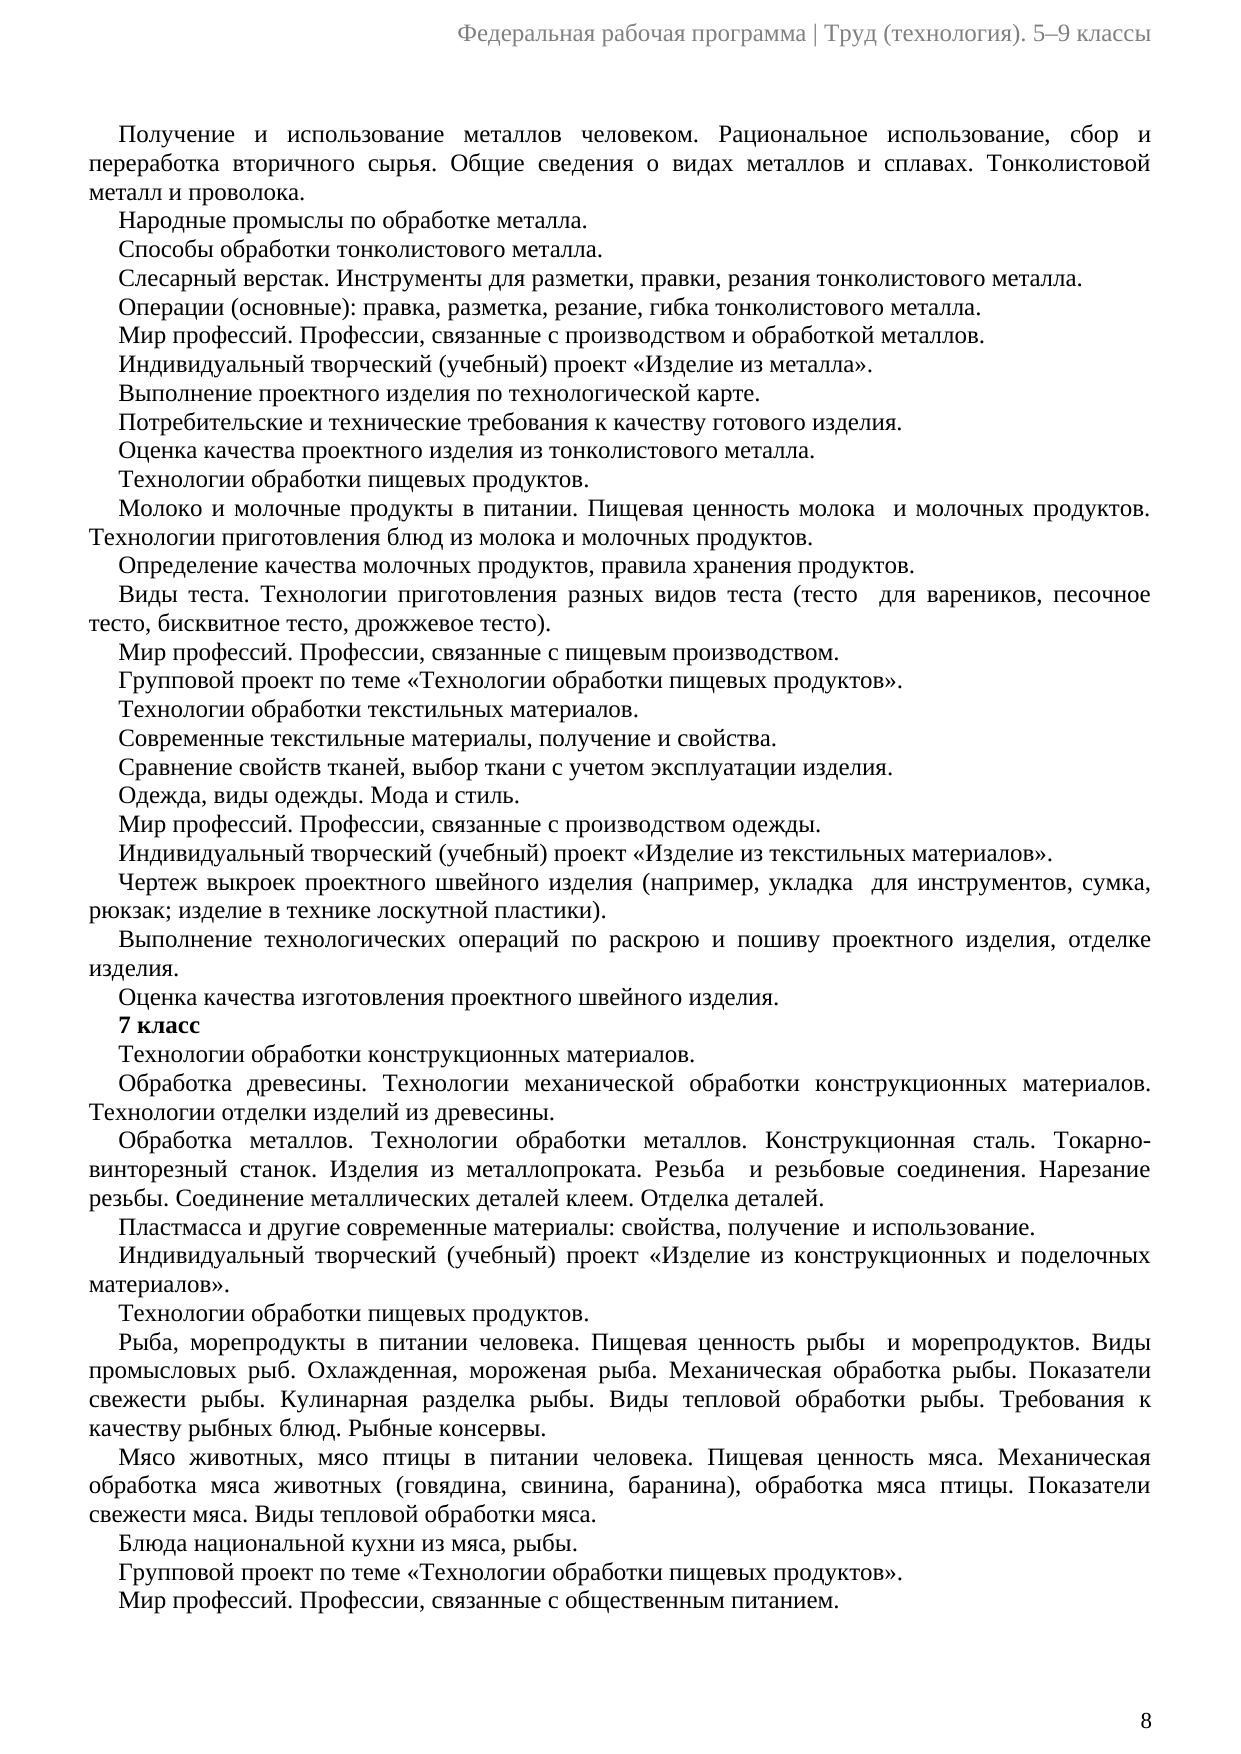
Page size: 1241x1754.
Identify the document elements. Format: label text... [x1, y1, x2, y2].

text Операции (основные): правка, разметка, резание, гибка тонколистового металла. [88, 292, 1152, 320]
text Чертеж выкроек проектного швейного изделия (например, укладка для инструментов, сумка, рюкзак; изделие в технике лоскутной пластики). [88, 867, 1152, 924]
text Молоко и молочные продукты в питании. Пищевая ценность молока и молочных продуктов. Технологии приготовления блюд из молока и молочных продуктов. [88, 493, 1152, 550]
text Рыба, морепродукты в питании человека. Пищевая ценность рыбы и морепродуктов. Виды промысловых рыб. Охлажденная, мороженая рыба. Механическая обработка рыбы. Показатели свежести рыбы. Кулинарная разделка рыбы. Виды тепловой обработки рыбы. Требования к качеству рыбных блюд. Рыбные консервы. [88, 1327, 1152, 1442]
text Обработка металлов. Технологии обработки металлов. Конструкционная сталь. Токарно-винторезный станок. Изделия из металлопроката. Резьба и резьбовые соединения. Нарезание резьбы. Соединение металлических деталей клеем. Отделка деталей. [88, 1125, 1152, 1212]
text Индивидуальный творческий (учебный) проект «Изделие из металла». [88, 349, 1152, 378]
text Технологии обработки пищевых продуктов. [88, 464, 1152, 493]
text Обработка древесины. Технологии механической обработки конструкционных материалов. Технологии отделки изделий из древесины. [88, 1068, 1152, 1125]
text Выполнение проектного изделия по технологической карте. [88, 378, 1152, 407]
text Индивидуальный творческий (учебный) проект «Изделие из текстильных материалов». [88, 838, 1152, 867]
text Выполнение технологических операций по раскрою и пошиву проектного изделия, отделке изделия. [88, 924, 1152, 982]
text Потребительские и технические требования к качеству готового изделия. [88, 407, 1152, 435]
text Групповой проект по теме «Технологии обработки пищевых продуктов». [88, 665, 1152, 694]
text Получение и использование металлов человеком. Рациональное использование, сбор и переработка вторичного сырья. Общие сведения о видах металлов и сплавах. Тонколистовой металл и проволока. [88, 119, 1152, 205]
text Мясо животных, мясо птицы в питании человека. Пищевая ценность мяса. Механическая обработка мяса животных (говядина, свинина, баранина), обработка мяса птицы. Показатели свежести мяса. Виды тепловой обработки мяса. [88, 1442, 1152, 1528]
text Мир профессий. Профессии, связанные с производством одежды. [88, 809, 1152, 838]
text Мир профессий. Профессии, связанные с пищевым производством. [88, 637, 1152, 665]
text Способы обработки тонколистового металла. [88, 234, 1152, 263]
text Мир профессий. Профессии, связанные с производством и обработкой металлов. [88, 320, 1152, 349]
text Народные промыслы по обработке металла. [88, 205, 1152, 234]
text Технологии обработки конструкционных материалов. [88, 1039, 1152, 1068]
text Слесарный верстак. Инструменты для разметки, правки, резания тонколистового металла. [88, 263, 1152, 292]
text Технологии обработки текстильных материалов. [88, 694, 1152, 723]
text Технологии обработки пищевых продуктов. [88, 1298, 1152, 1327]
text Определение качества молочных продуктов, правила хранения продуктов. [88, 550, 1152, 579]
text Сравнение свойств тканей, выбор ткани с учетом эксплуатации изделия. [88, 752, 1152, 780]
text Оценка качества изготовления проектного швейного изделия. [88, 982, 1152, 1010]
text Индивидуальный творческий (учебный) проект «Изделие из конструкционных и поделочных материалов». [88, 1240, 1152, 1298]
text Виды теста. Технологии приготовления разных видов теста (тесто для вареников, песочное тесто, бисквитное тесто, дрожжевое тесто). [88, 579, 1152, 637]
text Одежда, виды одежды. Мода и стиль. [88, 780, 1152, 809]
text Оценка качества проектного изделия из тонколистового металла. [88, 435, 1152, 464]
text Блюда национальной кухни из мяса, рыбы. [88, 1528, 1152, 1557]
text Пластмасса и другие современные материалы: свойства, получение и использование. [88, 1212, 1152, 1240]
text Мир профессий. Профессии, связанные с общественным питанием. [88, 1585, 1152, 1614]
text Групповой проект по теме «Технологии обработки пищевых продуктов». [88, 1557, 1152, 1585]
subtitle 7 класс [88, 1010, 1151, 1039]
text Современные текстильные материалы, получение и свойства. [88, 723, 1152, 752]
